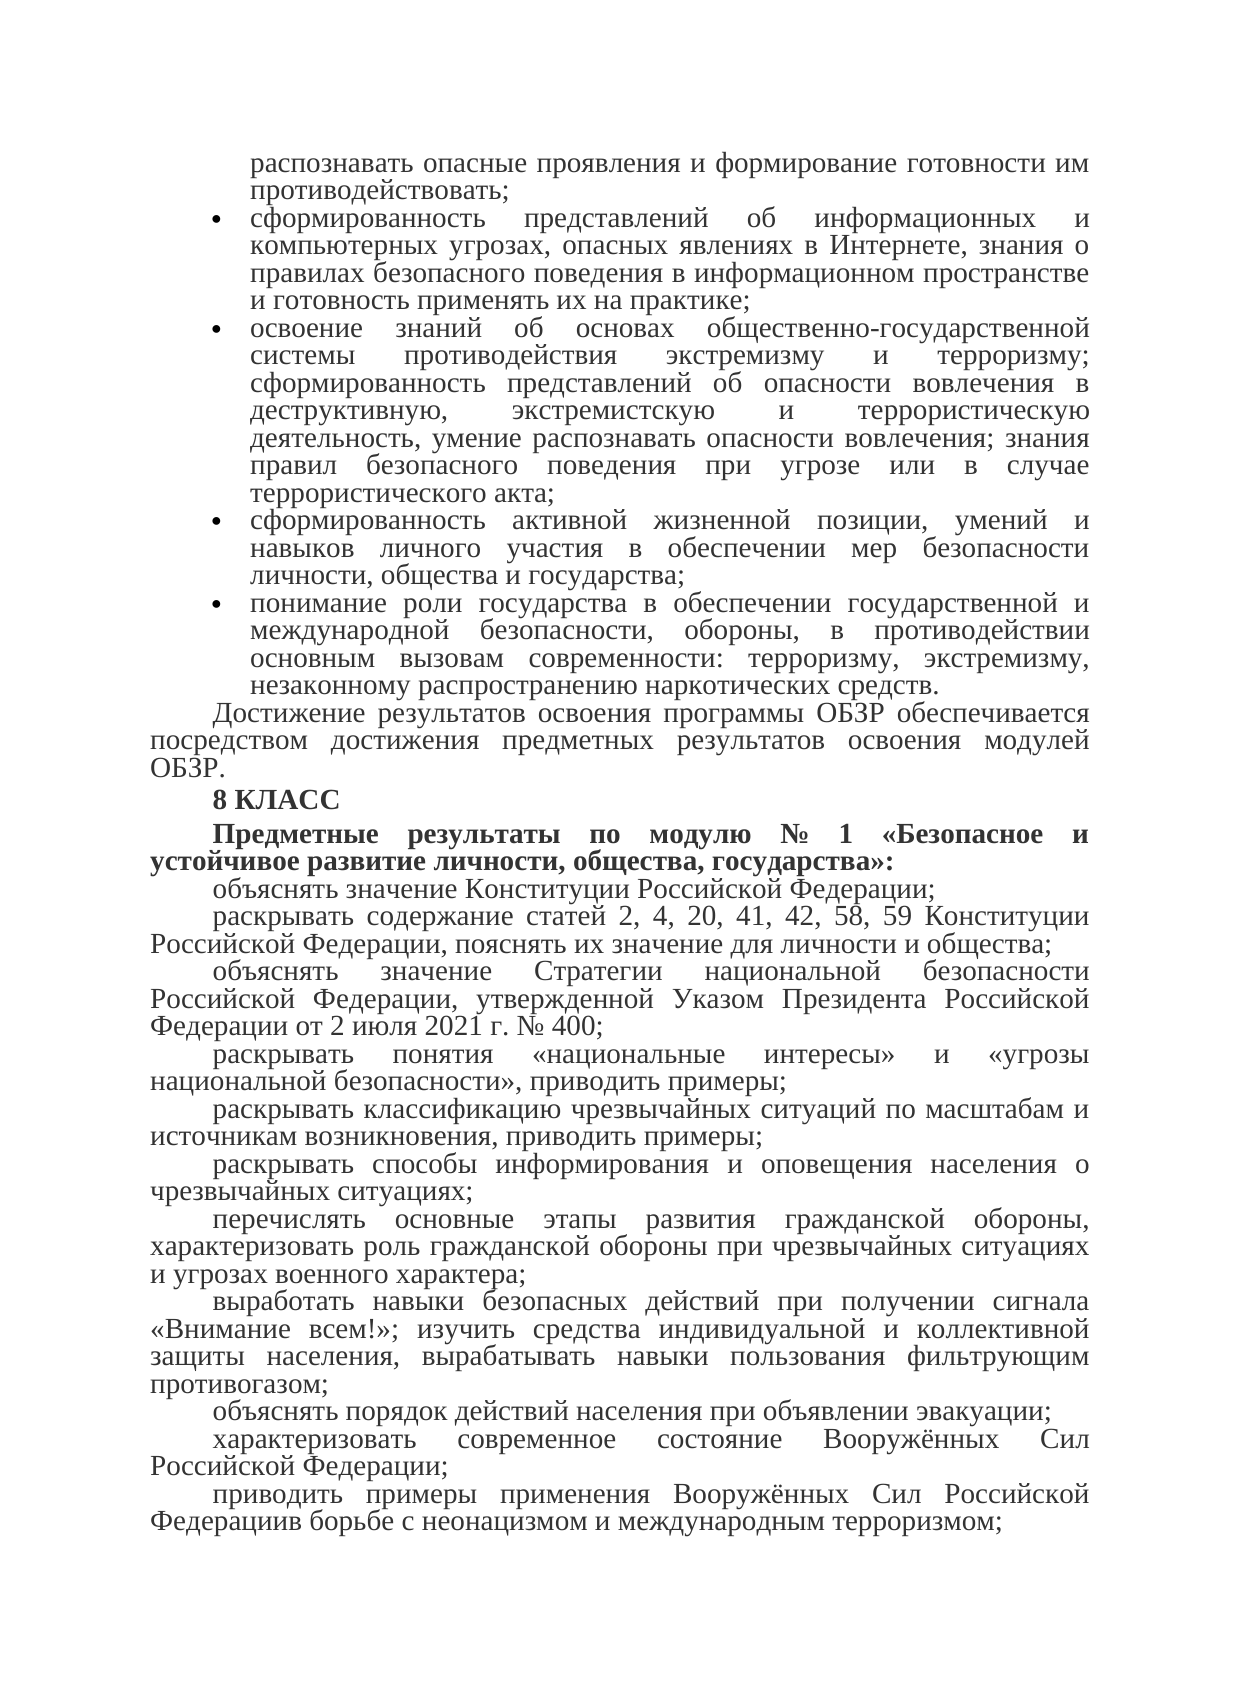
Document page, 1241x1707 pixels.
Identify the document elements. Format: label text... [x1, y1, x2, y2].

text раскрывать классификацию чрезвычайных ситуаций по масштабам и источникам возникновения, приводить примеры; [150, 1096, 1090, 1151]
list освоение знаний об основах общественно-государственной системы противодействия экстремизму и терроризму; сформированность представлений об опасности вовлечения в деструктивную, экстремистскую и террористическую деятельность, умение распознавать опасности вовлечения; знания правил безопасного поведения при угрозе или в случае террористического акта; [212, 315, 1090, 507]
text объяснять значение Стратегии национальной безопасности Российской Федерации, утвержденной Указом Президента Российской Федерации от 2 июля 2021 г. № 400; [150, 958, 1090, 1041]
text объяснять значение Конституции Российской Федерации; [150, 876, 1090, 903]
text объяснять порядок действий населения при объявлении эвакуации; [150, 1398, 1090, 1426]
text раскрывать способы информирования и оповещения населения о чрезвычайных ситуациях; [150, 1151, 1090, 1206]
text раскрывать содержание статей 2, 4, 20, 41, 42, 58, 59 Конституции Российской Федерации, пояснять их значение для личности и общества; [150, 903, 1090, 958]
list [212, 150, 1090, 205]
text Достижение результатов освоения программы ОБЗР обеспечивается посредством достижения предметных результатов освоения модулей ОБЗР. [150, 700, 1090, 782]
text раскрывать понятия «национальные интересы» и «угрозы национальной безопасности», приводить примеры; [150, 1041, 1090, 1096]
text перечислять основные этапы развития гражданской обороны, характеризовать роль гражданской обороны при чрезвычайных ситуациях и угрозах военного характера; [150, 1206, 1090, 1288]
list сформированность представлений об информационных и компьютерных угрозах, опасных явлениях в Интернете, знания о правилах безопасного поведения в информационном пространстве и готовность применять их на практике; [212, 205, 1090, 315]
text выработать навыки безопасных действий при получении сигнала «Внимание всем!»; изучить средства индивидуальной и коллективной защиты населения, вырабатывать навыки пользования фильтрующим противогазом; [150, 1288, 1090, 1398]
text 8 КЛАСС [150, 782, 1090, 816]
list понимание роли государства в обеспечении государственной и международной безопасности, обороны, в противодействии основным вызовам современности: терроризму, экстремизму, незаконному распространению наркотических средств. [212, 590, 1090, 700]
text Предметные результаты по модулю № 1 «Безопасное и устойчивое развитие личности, общества, государства»: [150, 821, 1090, 876]
list сформированность активной жизненной позиции, умений и навыков личного участия в обеспечении мер безопасности личности, общества и государства; [212, 507, 1090, 590]
text приводить примеры применения Вооружённых Сил Российской Федерациив борьбе с неонацизмом и международным терроризмом; [150, 1481, 1090, 1536]
text характеризовать современное состояние Вооружённых Сил Российской Федерации; [150, 1426, 1090, 1481]
